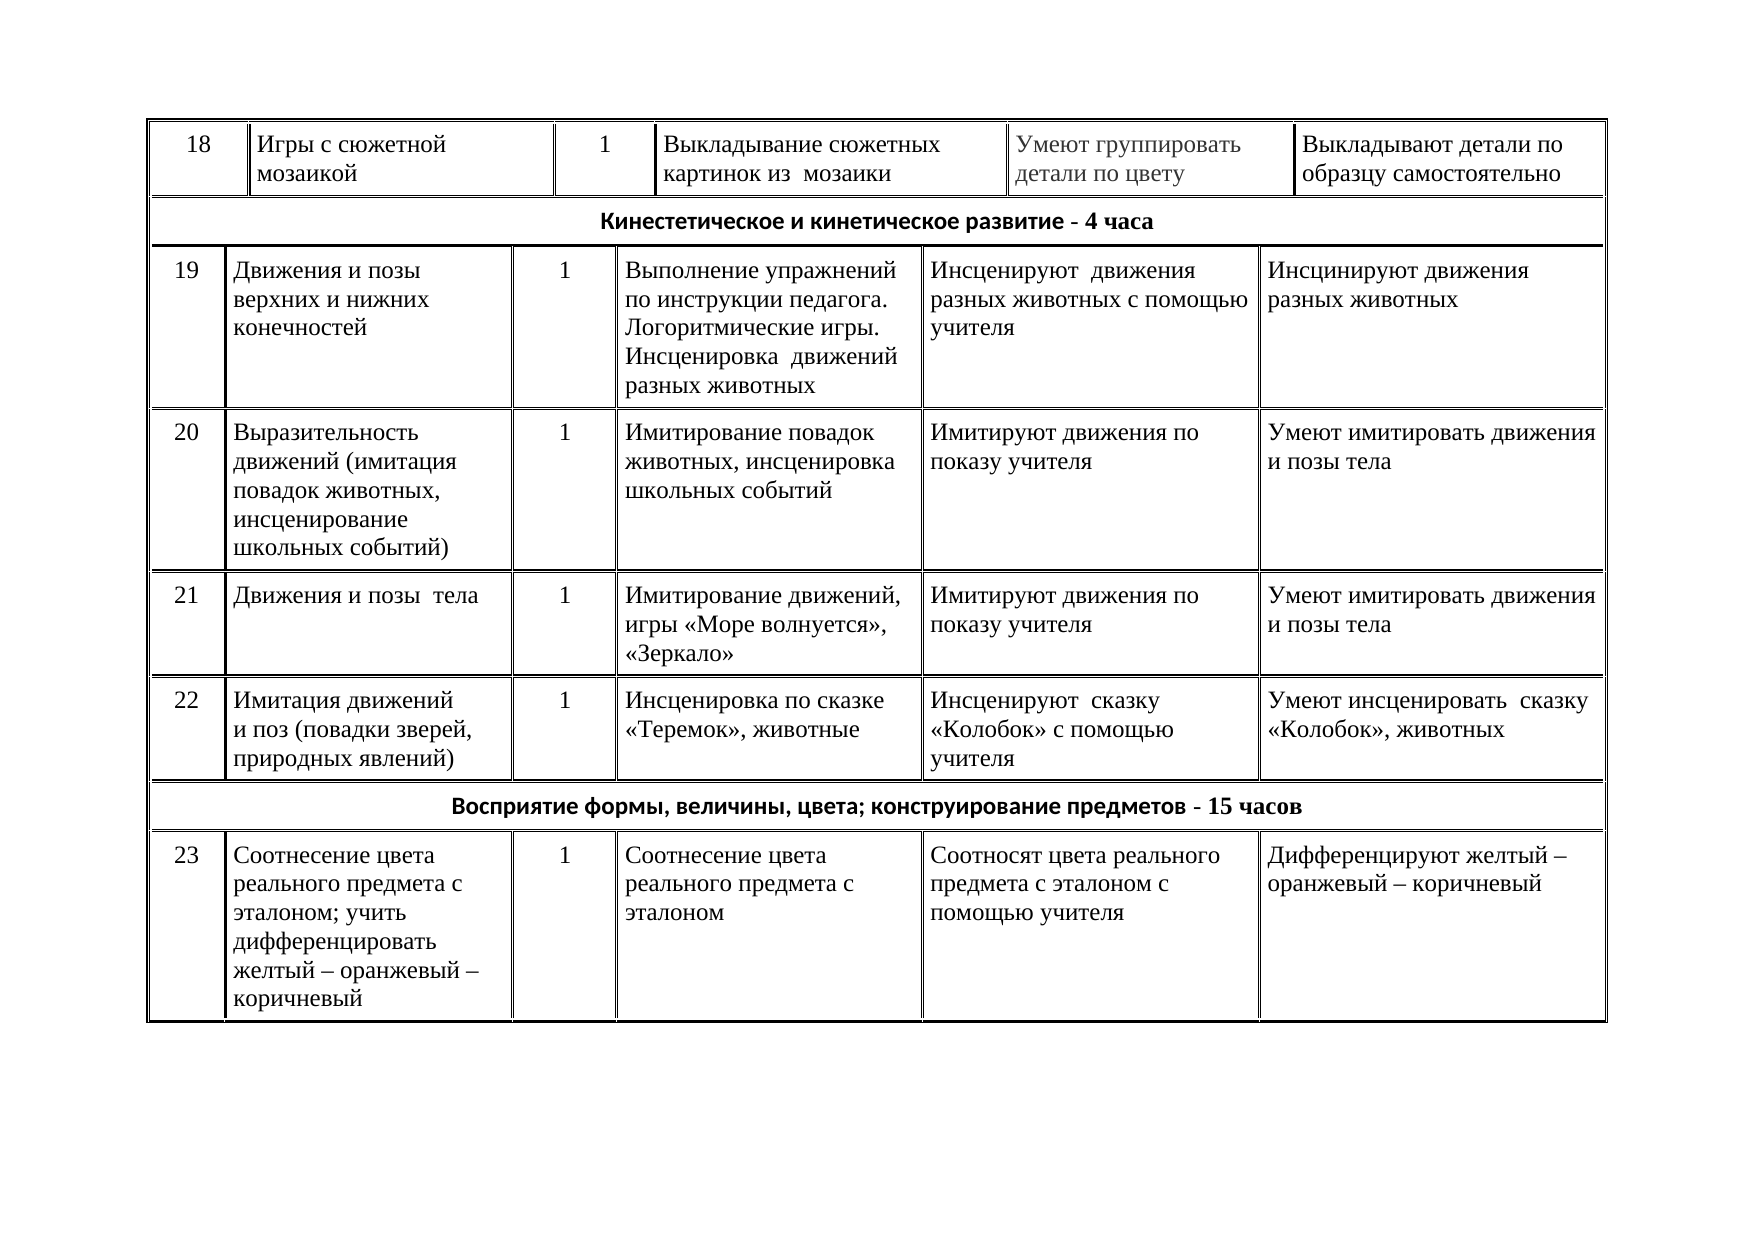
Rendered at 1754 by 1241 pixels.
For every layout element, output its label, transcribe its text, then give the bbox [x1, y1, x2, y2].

table_cell Выполнение упражнений по инструкции педагога. Логоритмические игры. Инсценировка движений разных животных [618, 247, 921, 406]
table_cell Умеют инсценировать сказку «Колобок», животных [1261, 674, 1605, 779]
table_cell Инсценируют движения разных животных с помощью учителя [924, 247, 1258, 406]
table_cell 1 [555, 120, 655, 194]
table_cell 1 [514, 247, 615, 406]
table_cell Движения и позы тела [227, 573, 511, 674]
table_cell Игры с сюжетной мозаикой [249, 122, 554, 194]
table_cell 23 [148, 829, 225, 1020]
table_cell Инсцинируют движения разных животных [1261, 244, 1605, 406]
table_cell Восприятие формы, величины, цвета; конструирование предметов - 15 часов [150, 779, 1605, 829]
table_cell Умеют имитировать движения и позы тела [1261, 569, 1605, 674]
table_cell Выкладывают детали по образцу самостоятельно [1294, 122, 1605, 194]
table_cell Имитируют движения по показу учителя [924, 573, 1258, 674]
table_cell 1 [514, 410, 615, 569]
table_cell Имитирование движений, игры «Море волнуется», «Зеркало» [618, 573, 921, 674]
table_cell Имитация движений и поз (повадки зверей, природных явлений) [227, 678, 511, 779]
table_cell 18 [150, 120, 249, 194]
table_cell Инсценируют сказку «Колобок» с помощью учителя [924, 678, 1258, 779]
table_cell Инсценировка по сказке «Теремок», животные [618, 678, 921, 779]
table_cell Движения и позы верхних и нижних конечностей [227, 247, 511, 406]
table_cell 1 [513, 832, 617, 1020]
table_cell 21 [150, 569, 224, 674]
table_cell 22 [150, 674, 224, 779]
table_cell Имитируют движения по показу учителя [924, 410, 1258, 569]
table_cell Выразительность движений (имитация повадок животных, инсценирование школьных событий) [227, 410, 511, 569]
table_cell 1 [514, 573, 615, 674]
table_cell Умеют имитировать движения и позы тела [1261, 406, 1605, 569]
table_cell Имитирование повадок животных, инсценировка школьных событий [618, 410, 921, 569]
table_cell Соотнесение цвета реального предмета с эталоном; учить дифференцировать желтый – оранжевый – коричневый [225, 832, 513, 1020]
table_cell Кинестетическое и кинетическое развитие - 4 часа [150, 195, 1605, 244]
table_cell Выкладывание сюжетных картинок из мозаики [655, 122, 1007, 194]
table_cell 19 [150, 244, 224, 406]
table_cell Умеют группировать детали по цвету [1008, 120, 1294, 194]
table_cell 1 [514, 678, 615, 779]
table_cell Дифференцируют желтый – оранжевый – коричневый [1260, 829, 1606, 1020]
table_cell Соотносят цвета реального предмета с эталоном с помощью учителя [923, 832, 1259, 1020]
table_cell Соотнесение цвета реального предмета с эталоном [617, 832, 922, 1020]
table_cell 20 [150, 406, 224, 569]
